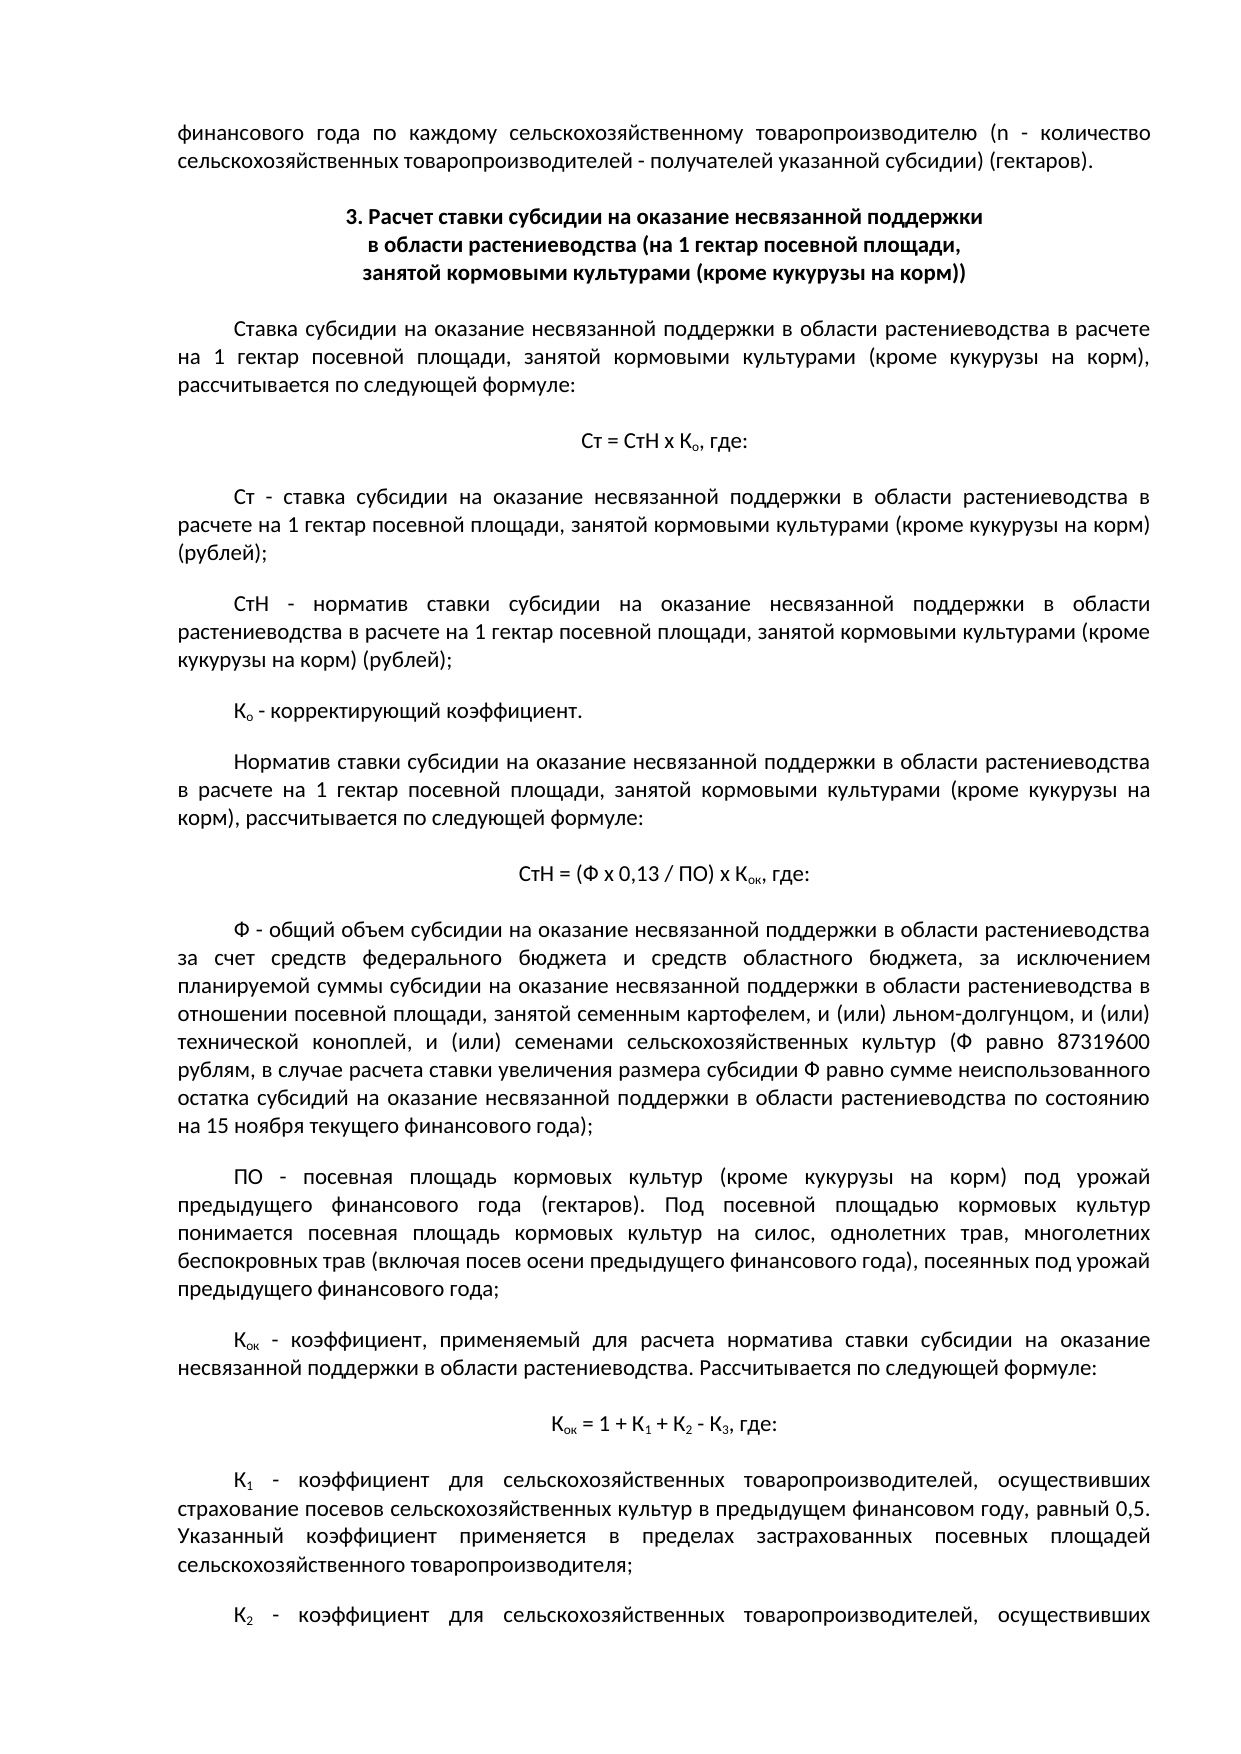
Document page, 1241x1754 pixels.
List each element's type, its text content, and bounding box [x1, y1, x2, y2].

text Ст - ставка субсидии на оказание несвязанной поддержки в области растениеводства в расчете на 1 гектар посевной площади, занятой кормовыми культурами (кроме кукурузы на корм) (рублей); [177, 482, 1152, 566]
text Ст = СтН x Ко, где: [177, 426, 1152, 454]
text Кок = 1 + К1 + К2 - К3, где: [177, 1409, 1152, 1438]
title 3. Расчет ставки субсидии на оказание несвязанной поддержки [177, 202, 1152, 230]
text Ставка субсидии на оказание несвязанной поддержки в области растениеводства в расчете на 1 гектар посевной площади, занятой кормовыми культурами (кроме кукурузы на корм), рассчитывается по следующей формуле: [177, 314, 1152, 398]
text Ф - общий объем субсидии на оказание несвязанной поддержки в области растениеводства за счет средств федерального бюджета и средств областного бюджета, за исключением планируемой суммы субсидии на оказание несвязанной поддержки в области растениеводства в отношении посевной площади, занятой семенным картофелем, и (или) льном-долгунцом, и (или) технической коноплей, и (или) семенами сельскохозяйственных культур (Ф равно 87319600 рублям, в случае расчета ставки увеличения размера субсидии Ф равно сумме неиспользованного остатка субсидий на оказание несвязанной поддержки в области растениеводства по состоянию на 15 ноября текущего финансового года); [177, 915, 1152, 1139]
text ПО - посевная площадь кормовых культур (кроме кукурузы на корм) под урожай предыдущего финансового года (гектаров). Под посевной площадью кормовых культур понимается посевная площадь кормовых культур на силос, однолетних трав, многолетних беспокровных трав (включая посев осени предыдущего финансового года), посеянных под урожай предыдущего финансового года; [177, 1162, 1152, 1303]
text СтН = (Ф x 0,13 / ПО) x Кок, где: [177, 859, 1152, 887]
text СтН - норматив ставки субсидии на оказание несвязанной поддержки в области растениеводства в расчете на 1 гектар посевной площади, занятой кормовыми культурами (кроме кукурузы на корм) (рублей); [177, 589, 1152, 673]
title в области растениеводства (на 1 гектар посевной площади, [177, 230, 1152, 258]
title занятой кормовыми культурами (кроме кукурузы на корм)) [177, 258, 1152, 286]
text Кок - коэффициент, применяемый для расчета норматива ставки субсидии на оказание несвязанной поддержки в области растениеводства. Рассчитывается по следующей формуле: [177, 1326, 1152, 1382]
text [177, 118, 1152, 174]
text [177, 1601, 1152, 1629]
text Норматив ставки субсидии на оказание несвязанной поддержки в области растениеводства в расчете на 1 гектар посевной площади, занятой кормовыми культурами (кроме кукурузы на корм), рассчитывается по следующей формуле: [177, 747, 1152, 831]
text К1 - коэффициент для сельскохозяйственных товаропроизводителей, осуществивших страхование посевов сельскохозяйственных культур в предыдущем финансовом году, равный 0,5. Указанный коэффициент применяется в пределах застрахованных посевных площадей сельскохозяйственного товаропроизводителя; [177, 1466, 1152, 1578]
text Ко - корректирующий коэффициент. [177, 696, 1152, 724]
